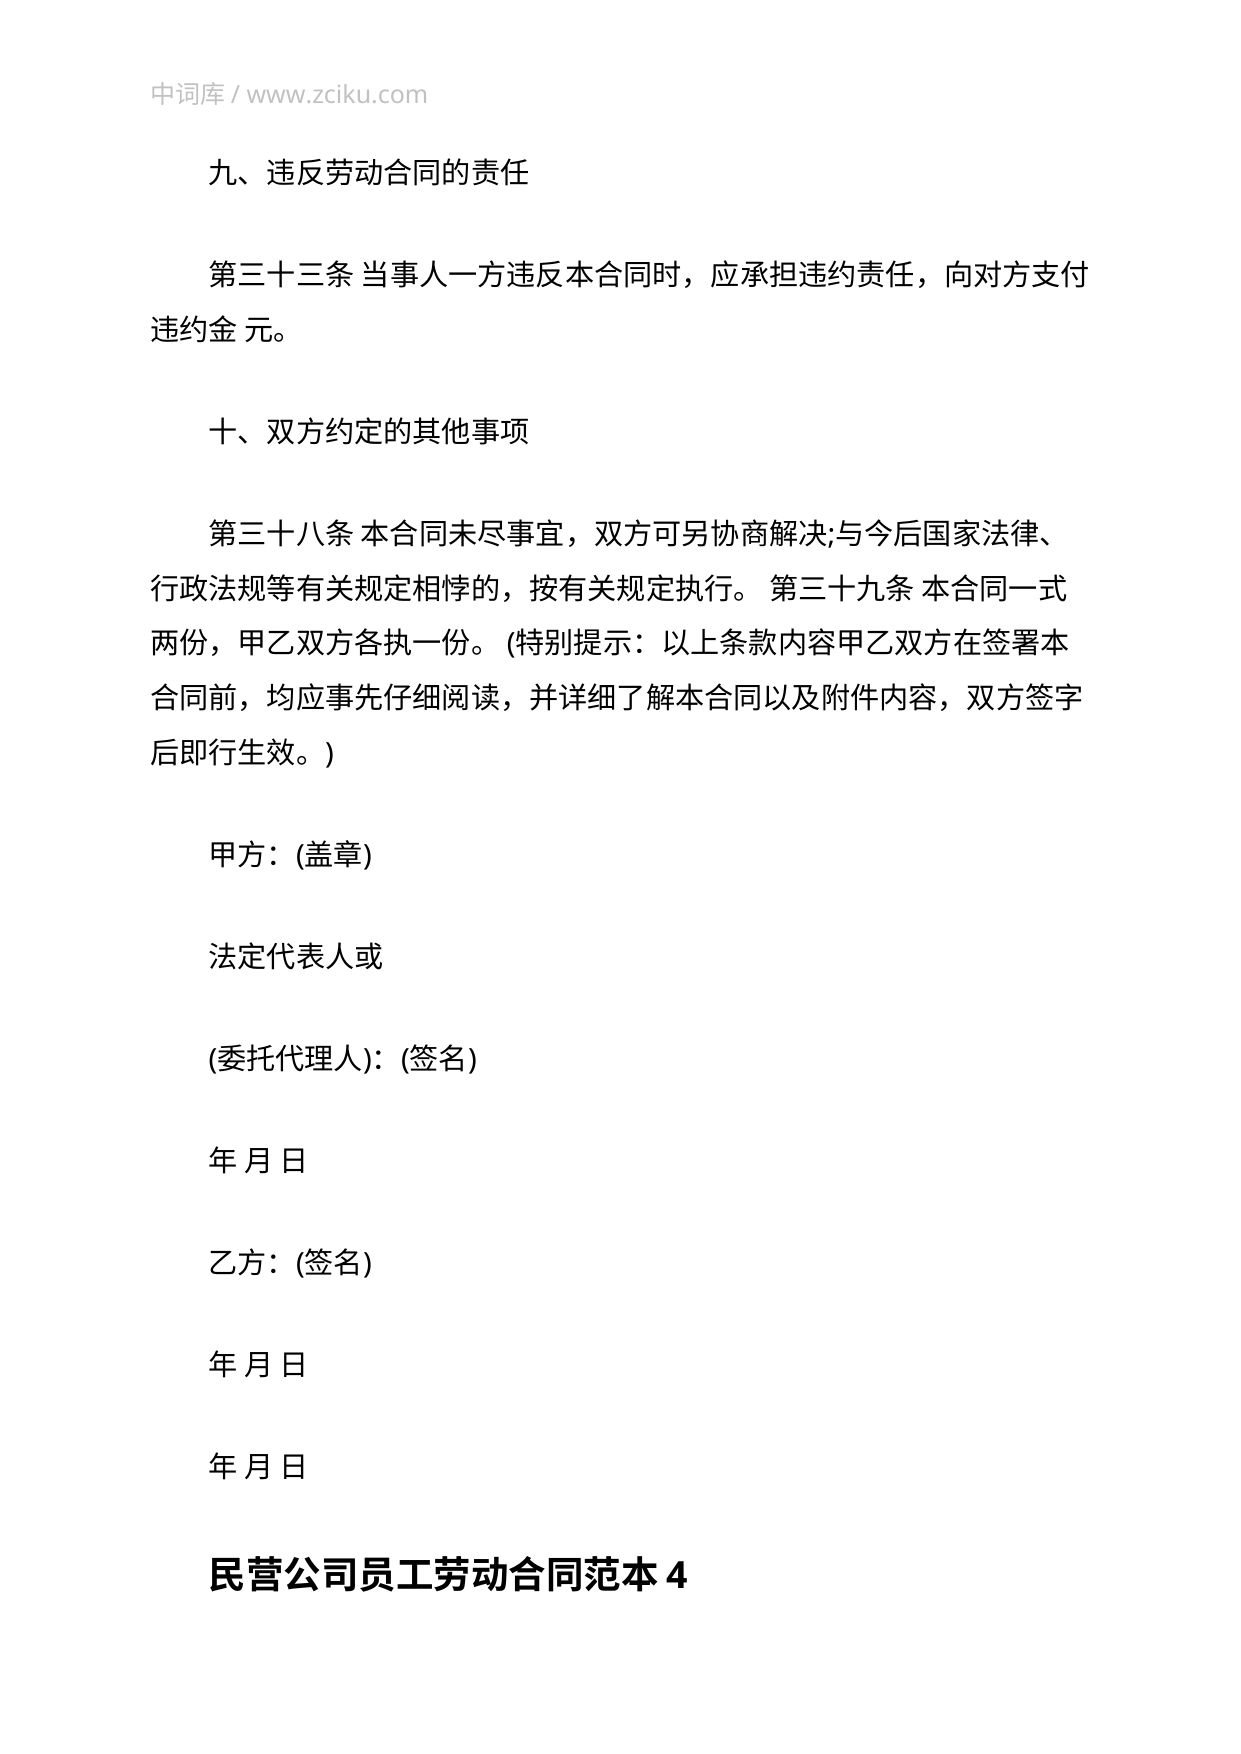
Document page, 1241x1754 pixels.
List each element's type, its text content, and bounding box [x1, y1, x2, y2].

text 年 月 日 [150, 1341, 1090, 1384]
text 法定代表人或 [150, 934, 1090, 976]
text (委托代理人)：(签名) [150, 1036, 1090, 1078]
text 甲方：(盖章) [150, 832, 1090, 874]
text 第三十八条 本合同未尽事宜，双方可另协商解决;与今后国家法律、行政法规等有关规定相悖的，按有关规定执行。 第三十九条 本合同一式两份，甲乙双方各执一份。 (特别提示：以上条款内容甲乙双方在签署本合同前，均应事先仔细阅读，并详细了解本合同以及附件内容，双方签字后即行生效。) [150, 510, 1090, 772]
text 十、双方约定的其他事项 [150, 408, 1090, 451]
text 民营公司员工劳动合同范本4 [150, 1545, 1090, 1599]
text 乙方：(签名) [150, 1239, 1090, 1282]
text 九、违反劳动合同的责任 [150, 150, 1090, 192]
text 年 月 日 [150, 1138, 1090, 1180]
text 第三十三条 当事人一方违反本合同时，应承担违约责任，向对方支付违约金 元。 [150, 252, 1090, 349]
text 年 月 日 [150, 1443, 1090, 1486]
